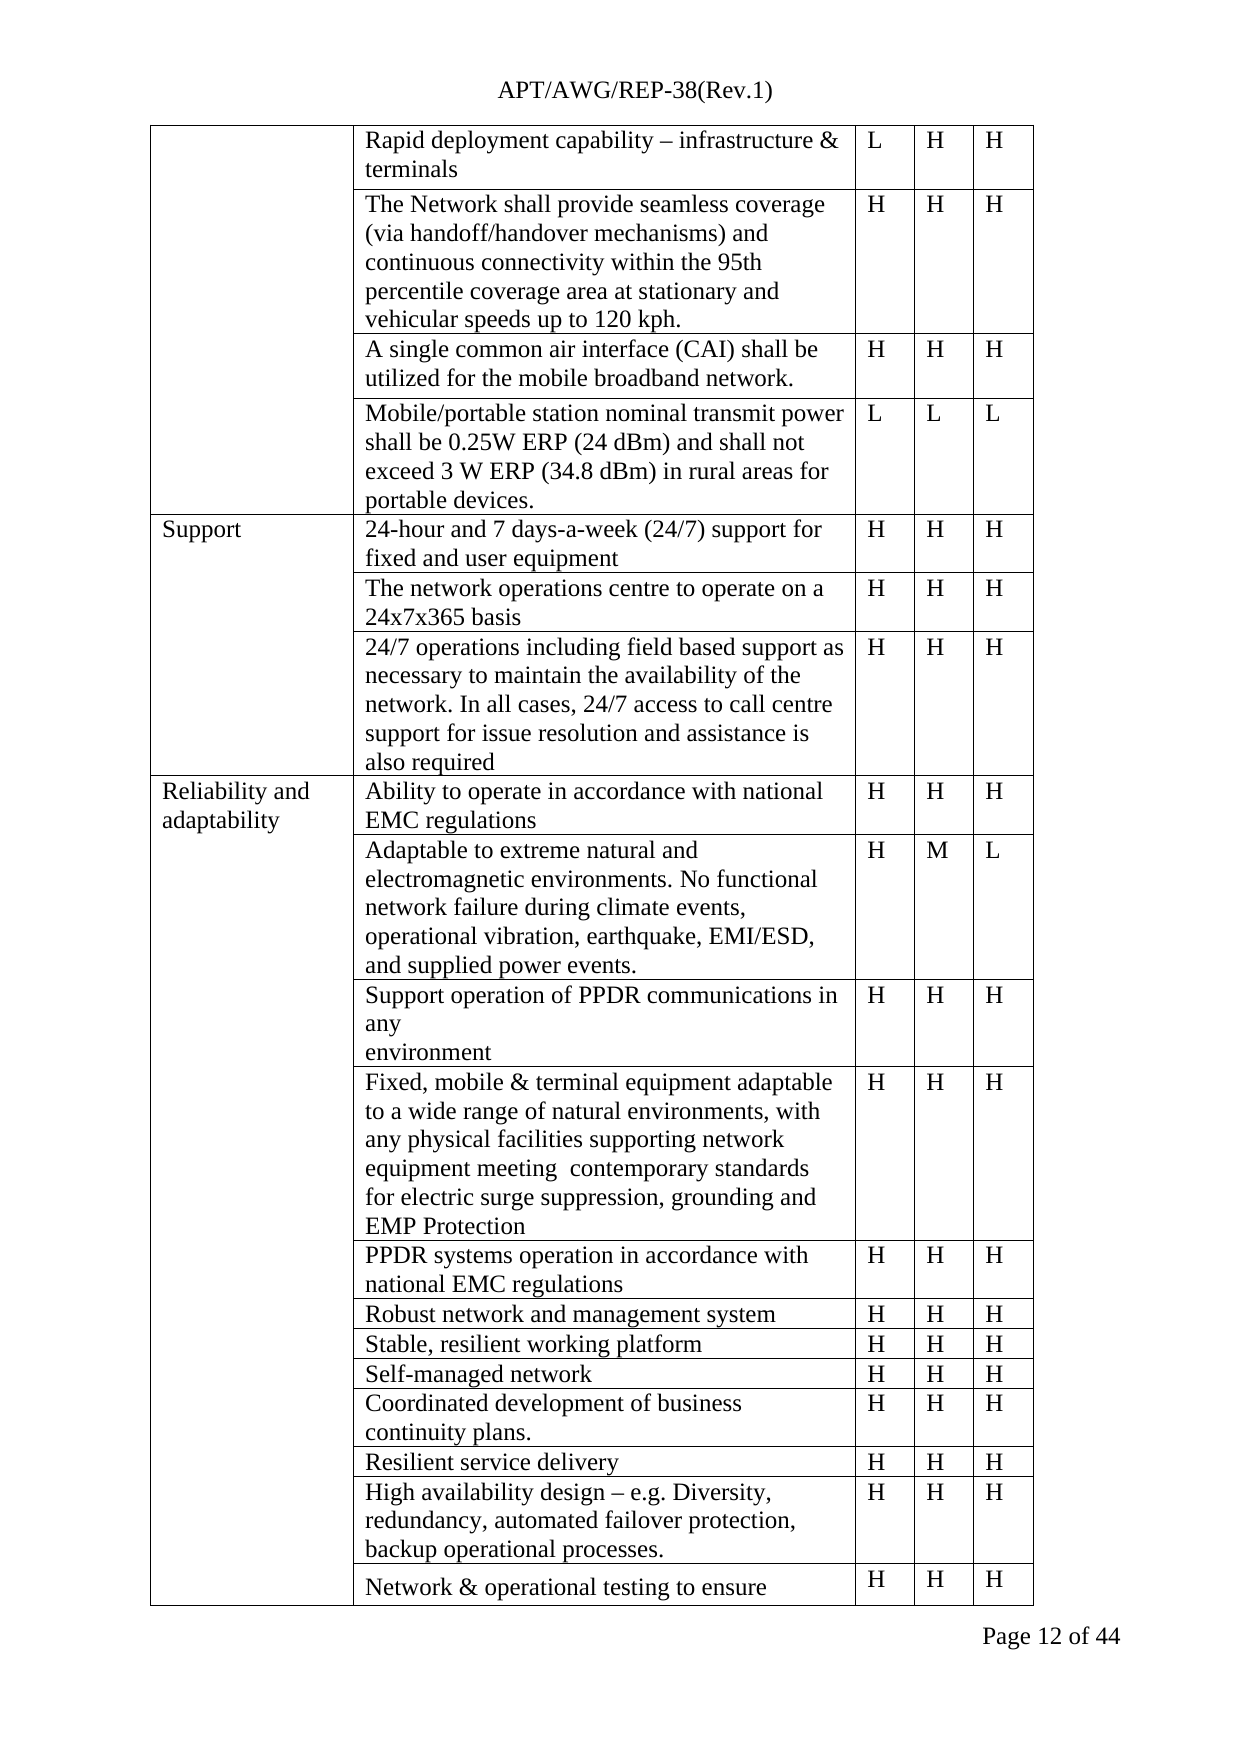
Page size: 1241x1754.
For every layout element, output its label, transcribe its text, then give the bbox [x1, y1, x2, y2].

table_cell H [974, 1067, 1033, 1239]
table_cell H [974, 1447, 1033, 1476]
table_cell H [856, 334, 914, 397]
table_cell H [856, 835, 914, 979]
table_cell H [915, 1299, 973, 1328]
table_cell H [856, 1299, 914, 1328]
table_cell The Network shall provide seamless coverage (via handoff/handover mechanisms) and continuous connectivity within the 95th percentile coverage area at stationary and vehicular speeds up to 120 kph. [354, 190, 855, 333]
table_cell Ability to operate in accordance with national EMC regulations [354, 776, 855, 834]
table_cell Reliability and adaptability [151, 776, 353, 1605]
table_cell H [915, 1389, 973, 1446]
table_cell H [856, 1067, 914, 1239]
table_cell H [974, 573, 1033, 631]
table_cell L [856, 126, 914, 188]
table_cell H [915, 190, 973, 333]
table_cell L [974, 835, 1033, 979]
table_cell The network operations centre to operate on a 24x7x365 basis [354, 573, 855, 631]
table_cell H [974, 1389, 1033, 1446]
table_cell Support operation of PPDR communications in any environment [354, 980, 855, 1066]
table_cell H [856, 1329, 914, 1358]
table_cell Resilient service delivery [354, 1447, 855, 1476]
table_cell H [974, 190, 1033, 333]
table_cell H [974, 1477, 1033, 1563]
table_cell H [974, 515, 1033, 572]
table_cell H [974, 1329, 1033, 1358]
table_cell Mobile/portable station nominal transmit power shall be 0.25W ERP (24 dBm) and shall not exceed 3 W ERP (34.8 dBm) in rural areas for portable devices. [354, 399, 855, 513]
table_cell H [915, 776, 973, 834]
table_cell H [915, 1359, 973, 1387]
table_cell H [915, 1447, 973, 1476]
table_cell H [915, 334, 973, 397]
table_cell Rapid deployment capability – infrastructure & terminals [354, 126, 855, 188]
table_cell PPDR systems operation in accordance with national EMC regulations [354, 1241, 855, 1298]
table_cell A single common air interface (CAI) shall be utilized for the mobile broadband network. [354, 334, 855, 397]
table_cell H [974, 776, 1033, 834]
table_cell L [915, 399, 973, 513]
table_cell 24-hour and 7 days-a-week (24/7) support for fixed and user equipment [354, 515, 855, 572]
table_cell H [974, 1564, 1033, 1605]
table_cell H [915, 515, 973, 572]
table_cell H [915, 1067, 973, 1239]
table_cell H [974, 126, 1033, 188]
table_cell Coordinated development of business continuity plans. [354, 1389, 855, 1446]
table_cell H [915, 1564, 973, 1605]
table_cell H [974, 334, 1033, 397]
table_cell Fixed, mobile & terminal equipment adaptable to a wide range of natural environments, with any physical facilities supporting network equipment meeting contemporary standards for electric surge suppression, grounding and EMP Protection [354, 1067, 855, 1239]
table_cell Self-managed network [354, 1359, 855, 1387]
table_cell Adaptable to extreme natural and electromagnetic environments. No functional network failure during climate events, operational vibration, earthquake, EMI/ESD, and supplied power events. [354, 835, 855, 979]
table_cell High availability design – e.g. Diversity, redundancy, automated failover protection, backup operational processes. [354, 1477, 855, 1563]
table_cell H [856, 980, 914, 1066]
table_cell H [856, 1564, 914, 1605]
table_cell H [856, 573, 914, 631]
table_cell H [856, 515, 914, 572]
table_cell H [915, 573, 973, 631]
table_cell H [974, 632, 1033, 775]
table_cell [354, 1564, 855, 1605]
table_cell H [915, 1241, 973, 1298]
table_cell H [856, 1477, 914, 1563]
table_cell H [856, 1359, 914, 1387]
table_cell Stable, resilient working platform [354, 1329, 855, 1358]
table_cell Support [151, 515, 353, 775]
table_cell H [856, 1241, 914, 1298]
table_cell L [856, 399, 914, 513]
table_cell Robust network and management system [354, 1299, 855, 1328]
table_cell H [915, 980, 973, 1066]
table_cell M [915, 835, 973, 979]
table_cell H [974, 1359, 1033, 1387]
table_cell H [856, 632, 914, 775]
table_cell H [856, 190, 914, 333]
table_cell H [856, 1389, 914, 1446]
table_cell H [974, 1241, 1033, 1298]
table_cell H [974, 980, 1033, 1066]
table_cell 24/7 operations including field based support as necessary to maintain the availability of the network. In all cases, 24/7 access to call centre support for issue resolution and assistance is also required [354, 632, 855, 775]
table_cell H [915, 632, 973, 775]
table_cell L [974, 399, 1033, 513]
table_cell H [915, 1329, 973, 1358]
table_cell H [915, 1477, 973, 1563]
table_cell H [856, 776, 914, 834]
table_cell H [856, 1447, 914, 1476]
table_cell H [915, 126, 973, 188]
table_cell H [974, 1299, 1033, 1328]
